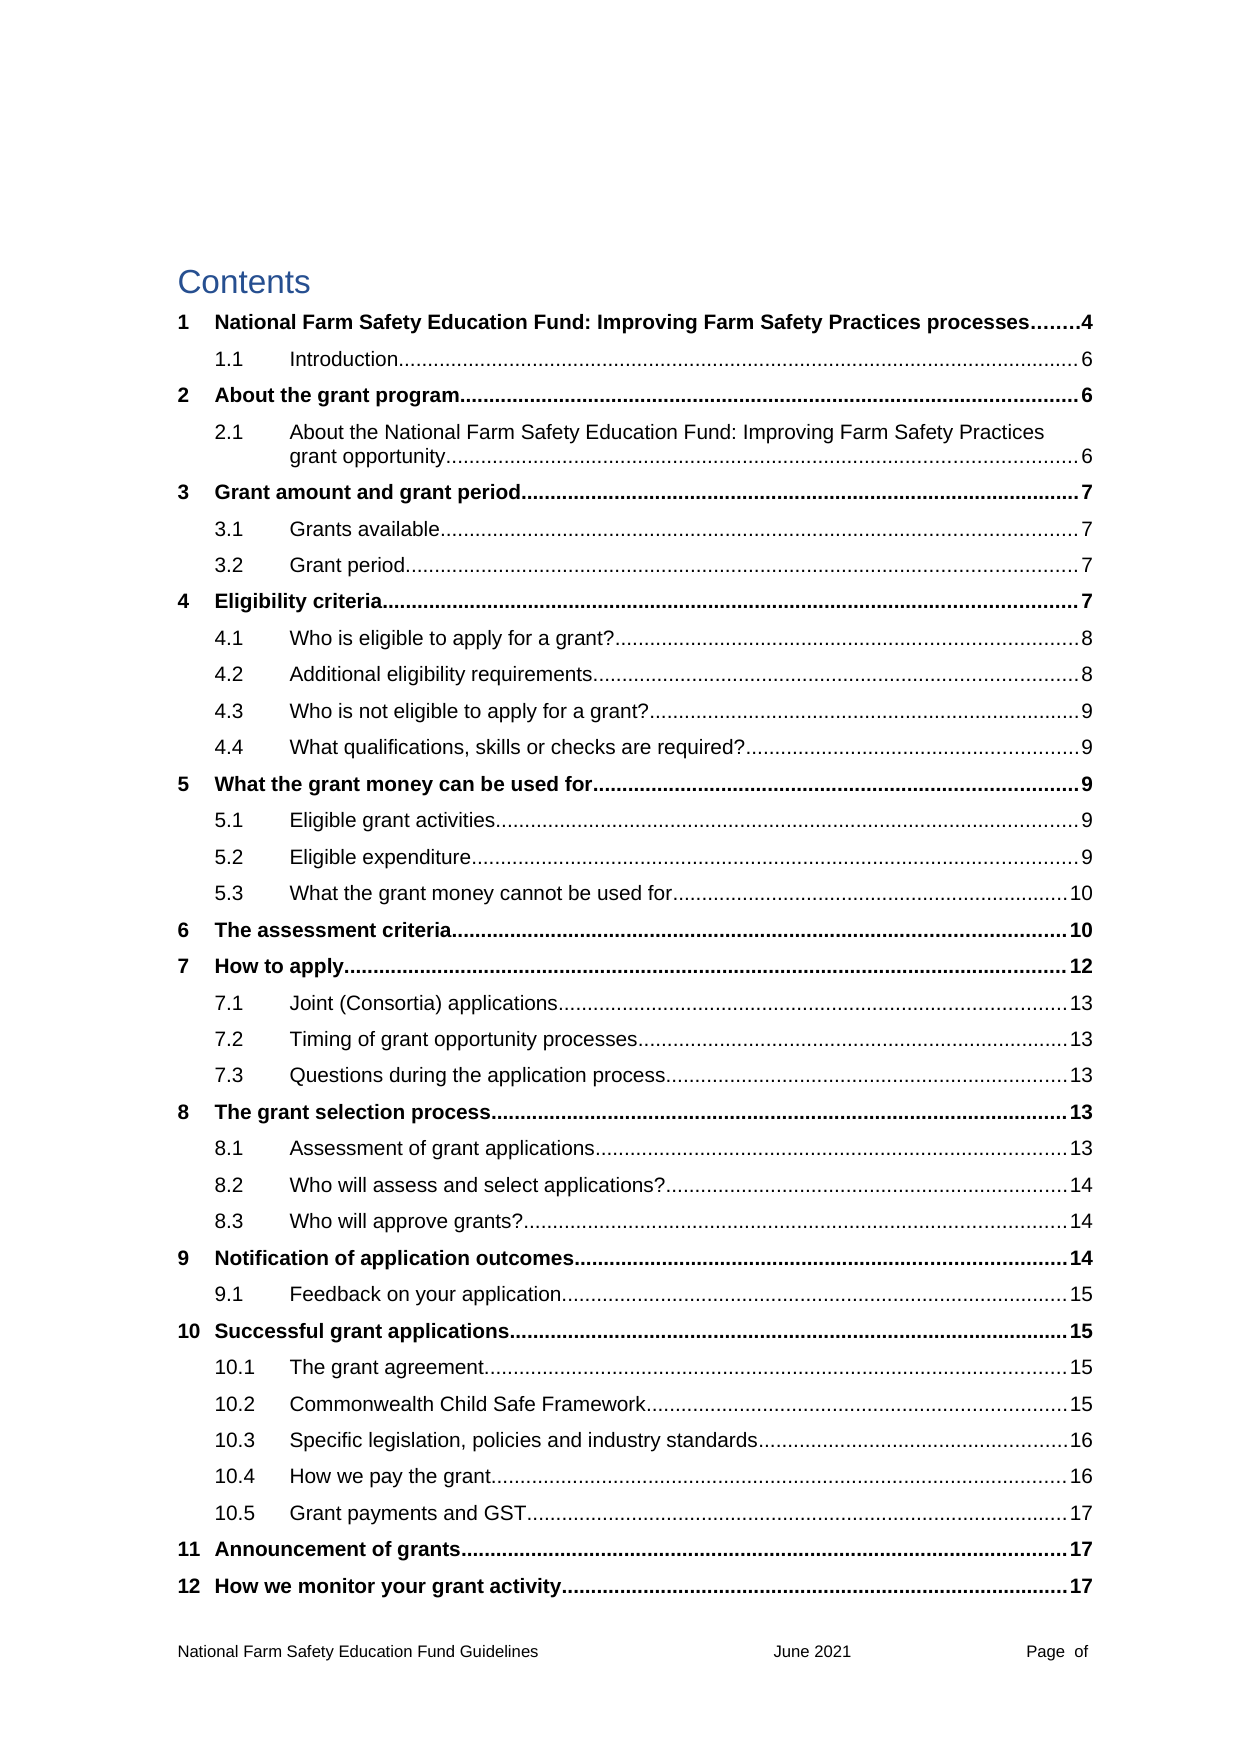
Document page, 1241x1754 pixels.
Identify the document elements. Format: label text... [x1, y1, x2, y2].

text 3 Grant amount and grant period 7 [177, 480, 1092, 504]
text 10.5 Grant payments and GST 17 [214, 1501, 1092, 1525]
text 3.2 Grant period 7 [214, 553, 1092, 577]
text 7.3 Questions during the application process 13 [214, 1063, 1092, 1087]
text 5 What the grant money can be used for 9 [177, 772, 1092, 796]
text 10.4 How we pay the grant 16 [214, 1464, 1092, 1488]
text 2.1 About the National Farm Safety Education Fund: Improving Farm Safety Practices grant opportunity 6 [214, 419, 1092, 467]
text 7.1 Joint (Consortia) applications 13 [214, 990, 1092, 1014]
text 10 Successful grant applications 15 [177, 1318, 1092, 1342]
text 8.1 Assessment of grant applications 13 [214, 1136, 1092, 1160]
text 8.3 Who will approve grants? 14 [214, 1209, 1092, 1233]
text 3.1 Grants available 7 [214, 516, 1092, 540]
text 4.2 Additional eligibility requirements 8 [214, 662, 1092, 686]
text 4.4 What qualifications, skills or checks are required? 9 [214, 735, 1092, 759]
text 10.1 The grant agreement 15 [214, 1355, 1092, 1379]
text 8 The grant selection process 13 [177, 1100, 1092, 1124]
text 7.2 Timing of grant opportunity processes 13 [214, 1027, 1092, 1051]
text 10.3 Specific legislation, policies and industry standards 16 [214, 1428, 1092, 1452]
text 1.1 Introduction 6 [214, 347, 1092, 371]
text 7 How to apply 12 [177, 954, 1092, 978]
text 6 The assessment criteria 10 [177, 917, 1092, 941]
text 9 Notification of application outcomes 14 [177, 1246, 1092, 1269]
text 2 About the grant program 6 [177, 383, 1092, 407]
text 12 How we monitor your grant activity 17 [177, 1574, 1092, 1598]
text 5.2 Eligible expenditure 9 [214, 844, 1092, 868]
text 5.1 Eligible grant activities 9 [214, 808, 1092, 832]
text 11 Announcement of grants 17 [177, 1537, 1092, 1561]
text 8.2 Who will assess and select applications? 14 [214, 1173, 1092, 1197]
text 4.1 Who is eligible to apply for a grant? 8 [214, 626, 1092, 650]
text 10.2 Commonwealth Child Safe Framework 15 [214, 1391, 1092, 1415]
text 5.3 What the grant money cannot be used for 10 [214, 881, 1092, 905]
text 4.3 Who is not eligible to apply for a grant? 9 [214, 699, 1092, 723]
text 4 Eligibility criteria 7 [177, 589, 1092, 613]
text 9.1 Feedback on your application 15 [214, 1282, 1092, 1306]
text 1 National Farm Safety Education Fund: Improving Farm Safety Practices processes 4 [177, 310, 1092, 334]
subtitle Contents [177, 262, 1092, 300]
